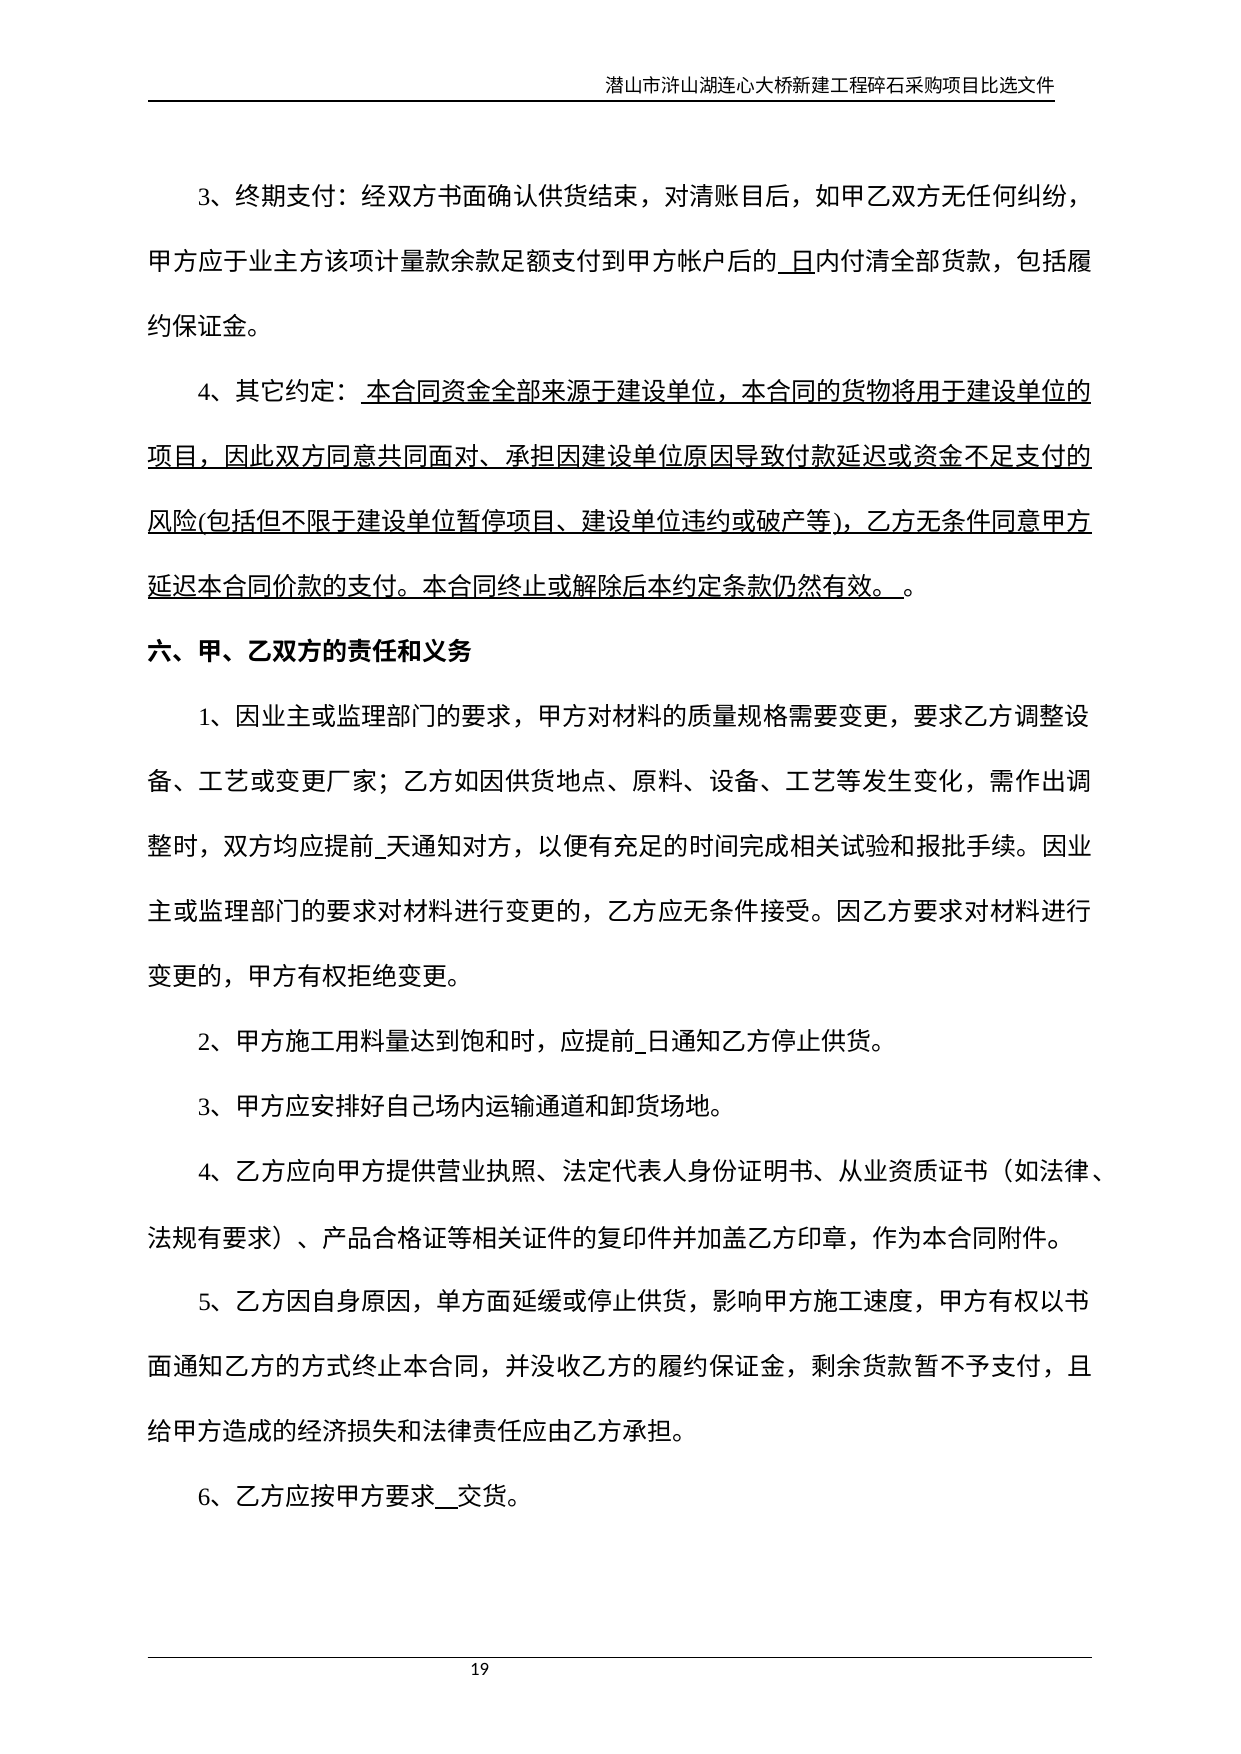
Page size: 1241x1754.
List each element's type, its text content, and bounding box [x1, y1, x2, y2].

text 4、其它约定： 本合同资金全部来源于建设单位，本合同的货物将用于建设单位的项目，因此双方同意共同面对、承担因建设单位原因导致付款延迟或资金不足支付的风险(包括但不限于建设单位暂停项目、建设单位违约或破产等)，乙方无条件同意甲方延迟本合同价款的支付。本合同终止或解除后本约定条款仍然有效。 。 [148, 357, 1092, 467]
text 1、因业主或监理部门的要求，甲方对材料的质量规格需要变更，要求乙方调整设备、工艺或变更厂家；乙方如因供货地点、原料、设备、工艺等发生变化，需作出调整时，双方均应提前 天通知对方，以便有充足的时间完成相关试验和报批手续。因业主或监理部门的要求对材料进行变更的，乙方应无条件接受。因乙方要求对材料进行变更的，甲方有权拒绝变更。 [148, 682, 1092, 1007]
text 3、终期支付：经双方书面确认供货结束，对清账目后，如甲乙双方无任何纠纷，甲方应于业主方该项计量款余款足额支付到甲方帐户后的 日内付清全部货款，包括履约保证金。 [148, 162, 1092, 357]
text 2、甲方施工用料量达到饱和时，应提前 日通知乙方停止供货。 [148, 1007, 1092, 1072]
text 6、乙方应按甲方要求 交货。 [148, 1462, 1092, 1527]
text 4、其它约定： 本合同资金全部来源于建设单位，本合同的货物将用于建设单位的项目，因此双方同意共同面对、承担因建设单位原因导致付款延迟或资金不足支付的风险(包括但不限于建设单位暂停项目、建设单位违约或破产等)，乙方无条件同意甲方延迟本合同价款的支付。本合同终止或解除后本约定条款仍然有效。 。 [148, 469, 1092, 617]
text 4、乙方应向甲方提供营业执照、法定代表人身份证明书、从业资质证书（如法律、法规有要求）、产品合格证等相关证件的复印件并加盖乙方印章，作为本合同附件。 [148, 1137, 1092, 1267]
text 5、乙方因自身原因，单方面延缓或停止供货，影响甲方施工速度，甲方有权以书面通知乙方的方式终止本合同，并没收乙方的履约保证金，剩余货款暂不予支付，且给甲方造成的经济损失和法律责任应由乙方承担。 [148, 1267, 1092, 1462]
text 六、甲、乙双方的责任和义务 [148, 617, 1092, 682]
text 3、甲方应安排好自己场内运输通道和卸货场地。 [148, 1072, 1092, 1137]
